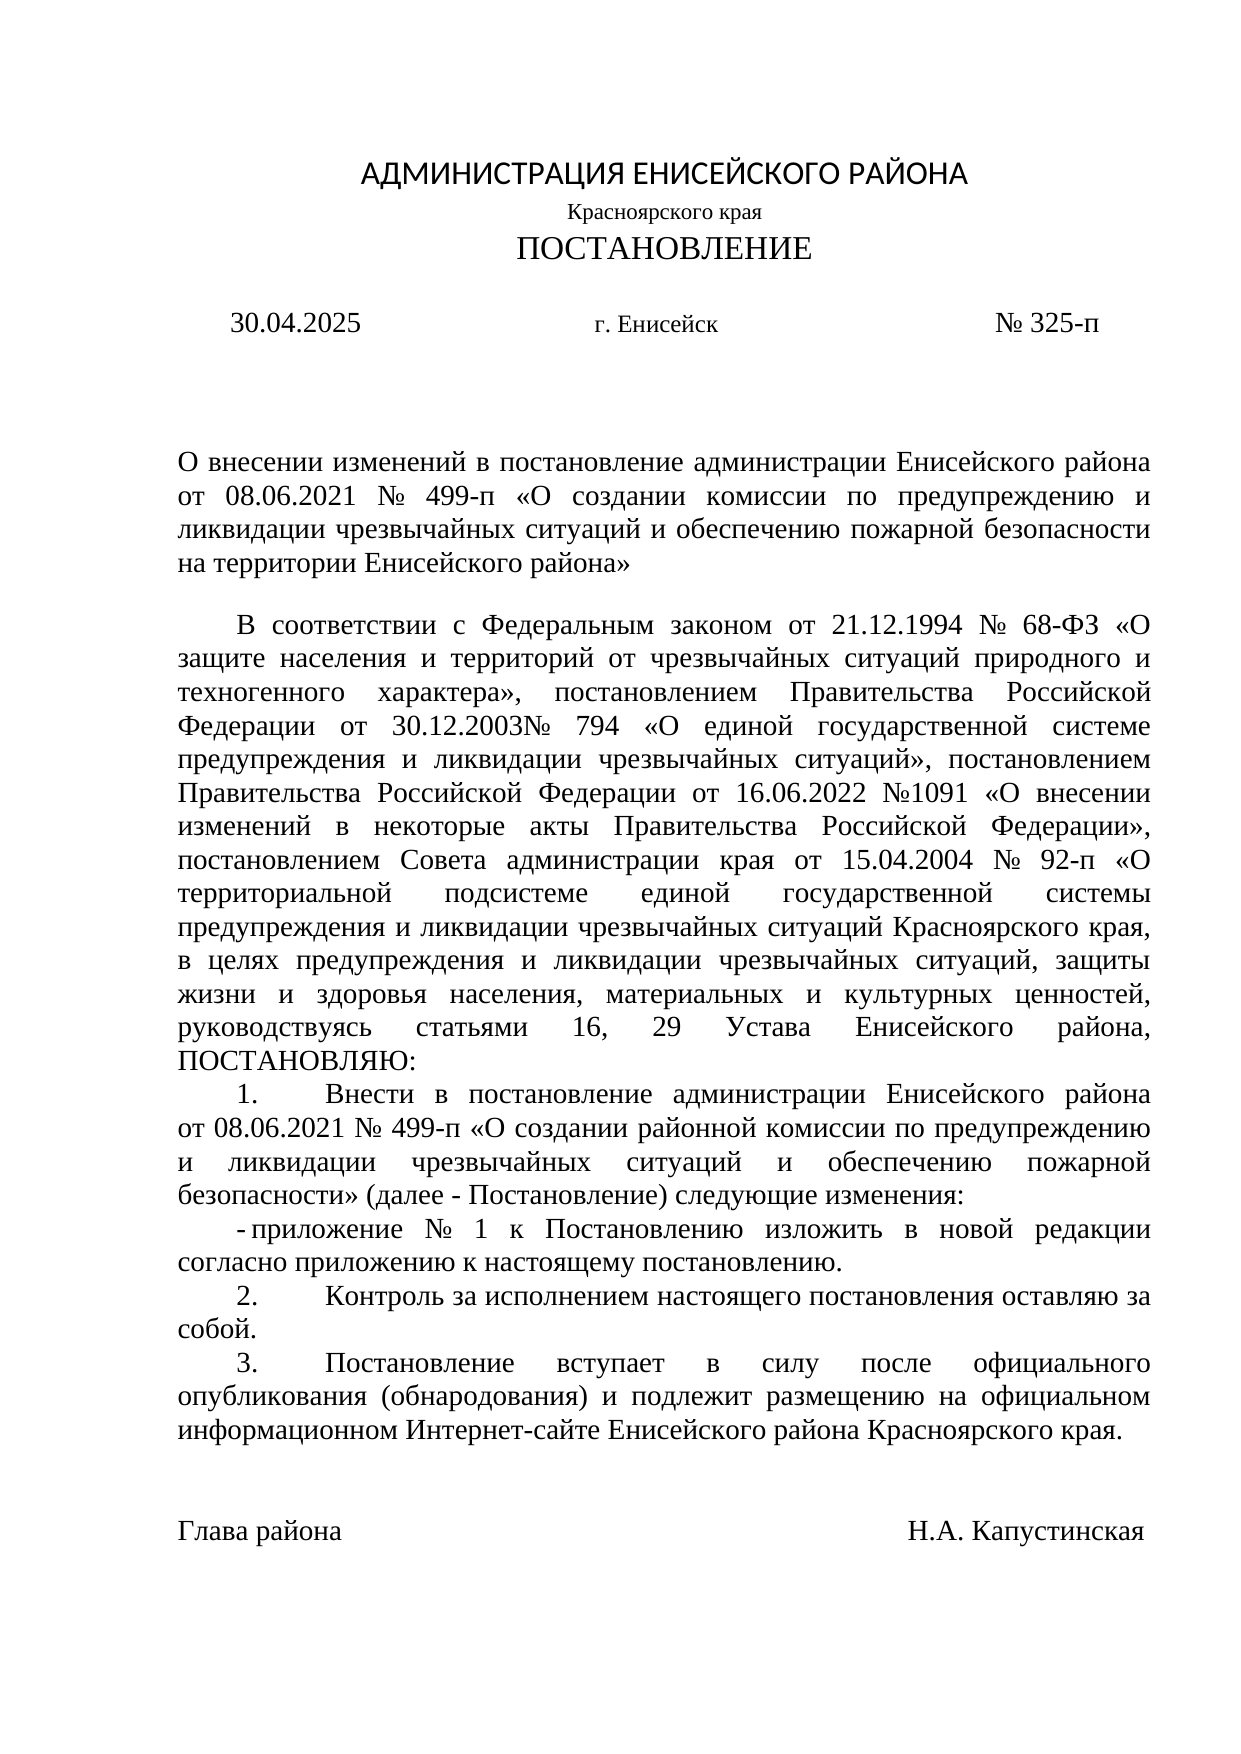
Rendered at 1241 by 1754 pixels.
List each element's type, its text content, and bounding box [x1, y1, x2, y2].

text Красноярского края [177, 198, 1152, 225]
list Внести в постановление администрации Енисейского района от 08.06.2021 № 499-п «О создании районной комиссии по предупреждению и ликвидации чрезвычайных ситуаций и обеспечению пожарной безопасности» (далее - Постановление) следующие изменения: [177, 1077, 1152, 1211]
text В соответствии с Федеральным законом от 21.12.1994 № 68-ФЗ «О защите населения и территорий от чрезвычайных ситуаций природного и техногенного характера», постановлением Правительства Российской Федерации от 30.12.2003№ 794 «О единой государственной системе предупреждения и ликвидации чрезвычайных ситуаций», постановлением Правительства Российской Федерации от 16.06.2022 №1091 «О внесении изменений в некоторые акты Правительства Российской Федерации», постановлением Совета администрации края от 15.04.2004 № 92-п «О территориальной подсистеме единой государственной системы предупреждения и ликвидации чрезвычайных ситуаций Красноярского края, в целях предупреждения и ликвидации чрезвычайных ситуаций, защиты жизни и здоровья населения, материальных и культурных ценностей, руководствуясь статьями 16, 29 Устава Енисейского района, ПОСТАНОВЛЯЮ: [177, 607, 1152, 1077]
text Глава района Н.А. Капустинская [177, 1513, 1152, 1546]
text АДМИНИСТРАЦИЯ ЕНИСЕЙСКОГО РАЙОНА [177, 152, 1152, 192]
list Контроль за исполнением настоящего постановления оставляю за собой. [177, 1278, 1152, 1345]
text 30.04.2025 г. Енисейск № 325-п [177, 305, 1152, 338]
list приложение № 1 к Постановлению изложить в новой редакции согласно приложению к настоящему постановлению. [177, 1211, 1152, 1278]
list Постановление вступает в силу после официального опубликования (обнародования) и подлежит размещению на официальном информационном Интернет-сайте Енисейского района Красноярского края. [177, 1345, 1152, 1446]
subtitle О внесении изменений в постановление администрации Енисейского района от 08.06.2021 № 499-п «О создании комиссии по предупреждению и ликвидации чрезвычайных ситуаций и обеспечению пожарной безопасности на территории Енисейского района» [177, 444, 1152, 578]
text ПОСТАНОВЛЕНИЕ [177, 229, 1152, 267]
